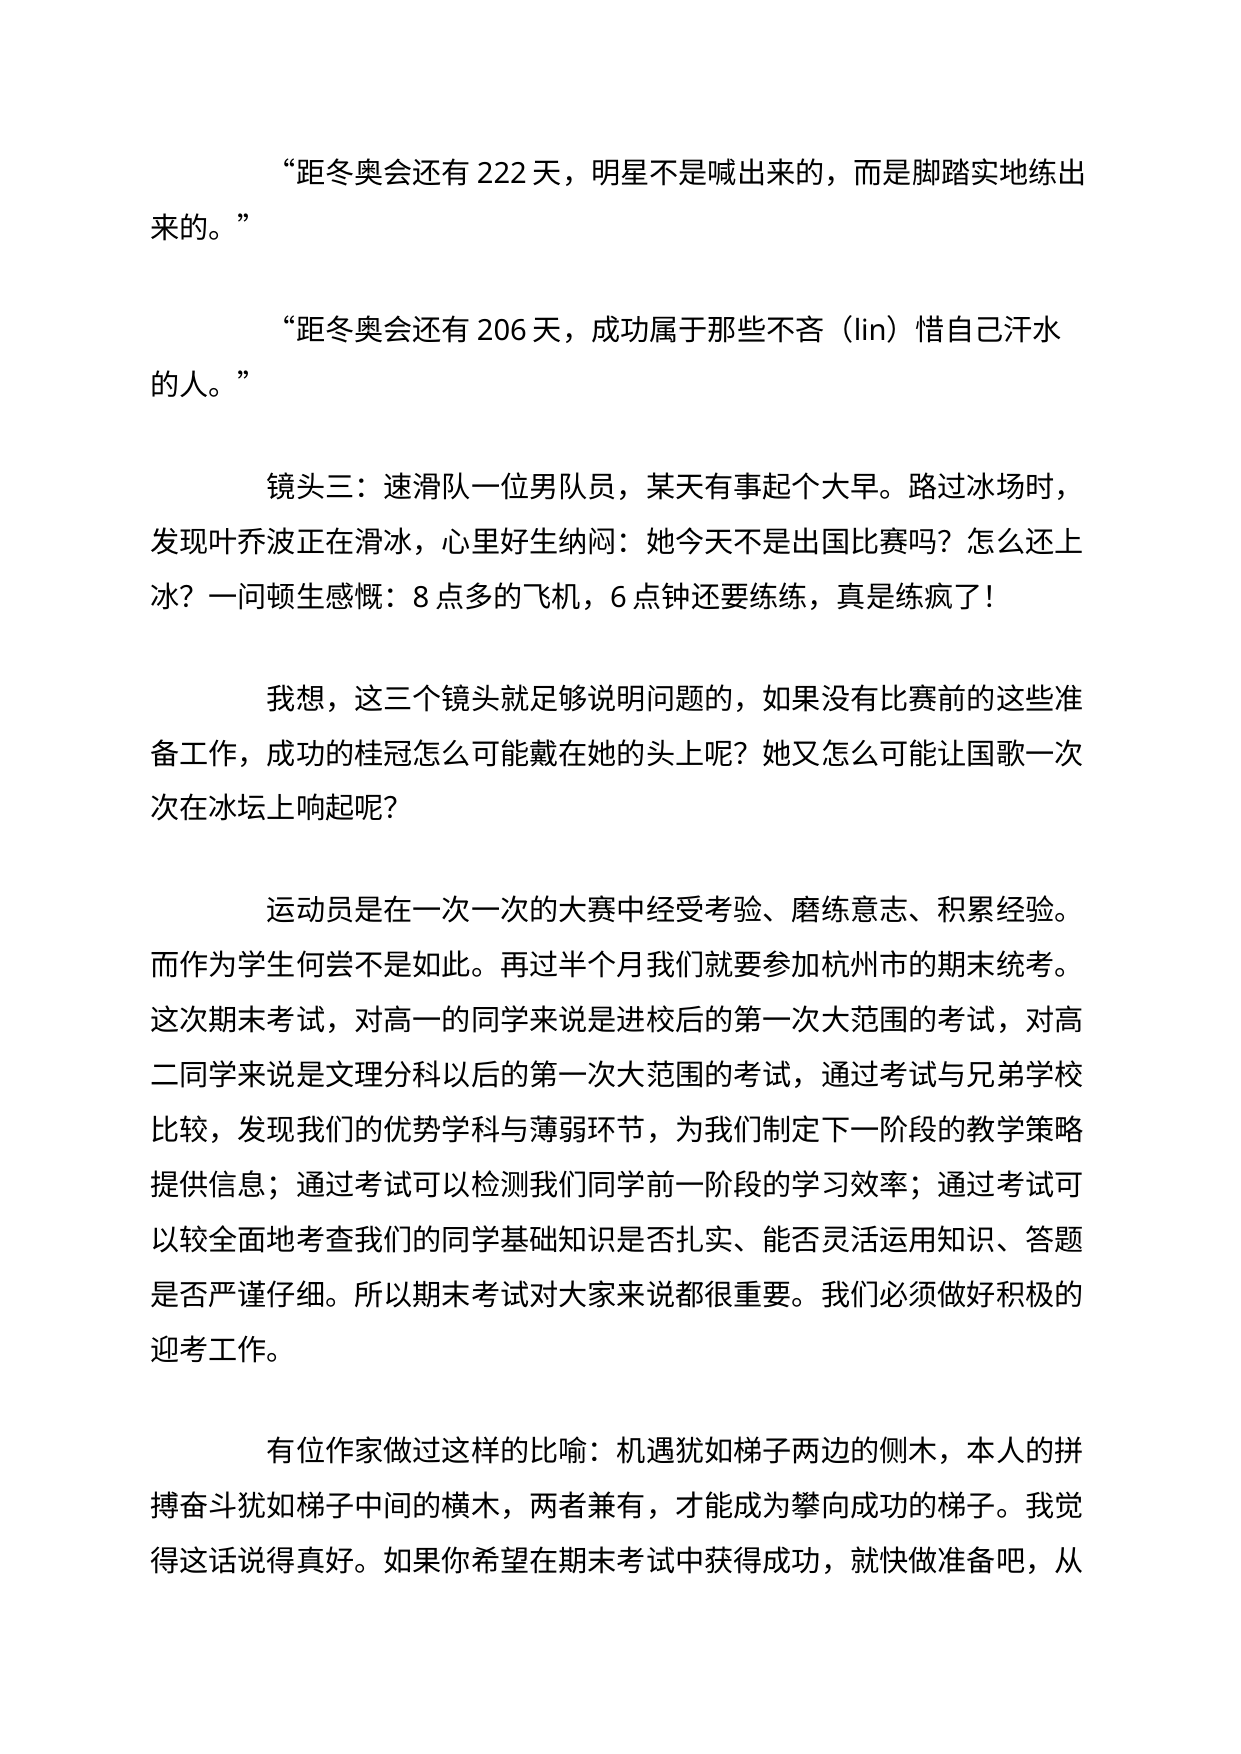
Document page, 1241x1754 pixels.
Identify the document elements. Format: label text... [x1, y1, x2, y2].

text 镜头三：速滑队一位男队员，某天有事起个大早。路过冰场时，发现叶乔波正在滑冰，心里好生纳闷：她今天不是出国比赛吗？怎么还上冰？一问顿生感慨：8点多的飞机，6点钟还要练练，真是练疯了！ [150, 463, 1090, 616]
text “距冬奥会还有222天，明星不是喊出来的，而是脚踏实地练出来的。” [150, 150, 1090, 247]
text “距冬奥会还有206天，成功属于那些不吝（lin）惜自己汗水的人。” [150, 307, 1090, 404]
text 运动员是在一次一次的大赛中经受考验、磨练意志、积累经验。而作为学生何尝不是如此。再过半个月我们就要参加杭州市的期末统考。这次期末考试，对高一的同学来说是进校后的第一次大范围的考试，对高二同学来说是文理分科以后的第一次大范围的考试，通过考试与兄弟学校比较，发现我们的优势学科与薄弱环节，为我们制定下一阶段的教学策略提供信息；通过考试可以检测我们同学前一阶段的学习效率；通过考试可以较全面地考查我们的同学基础知识是否扎实、能否灵活运用知识、答题是否严谨仔细。所以期末考试对大家来说都很重要。我们必须做好积极的迎考工作。 [150, 887, 1090, 1368]
text 我想，这三个镜头就足够说明问题的，如果没有比赛前的这些准备工作，成功的桂冠怎么可能戴在她的头上呢？她又怎么可能让国歌一次次在冰坛上响起呢？ [150, 675, 1090, 827]
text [150, 1428, 1090, 1580]
